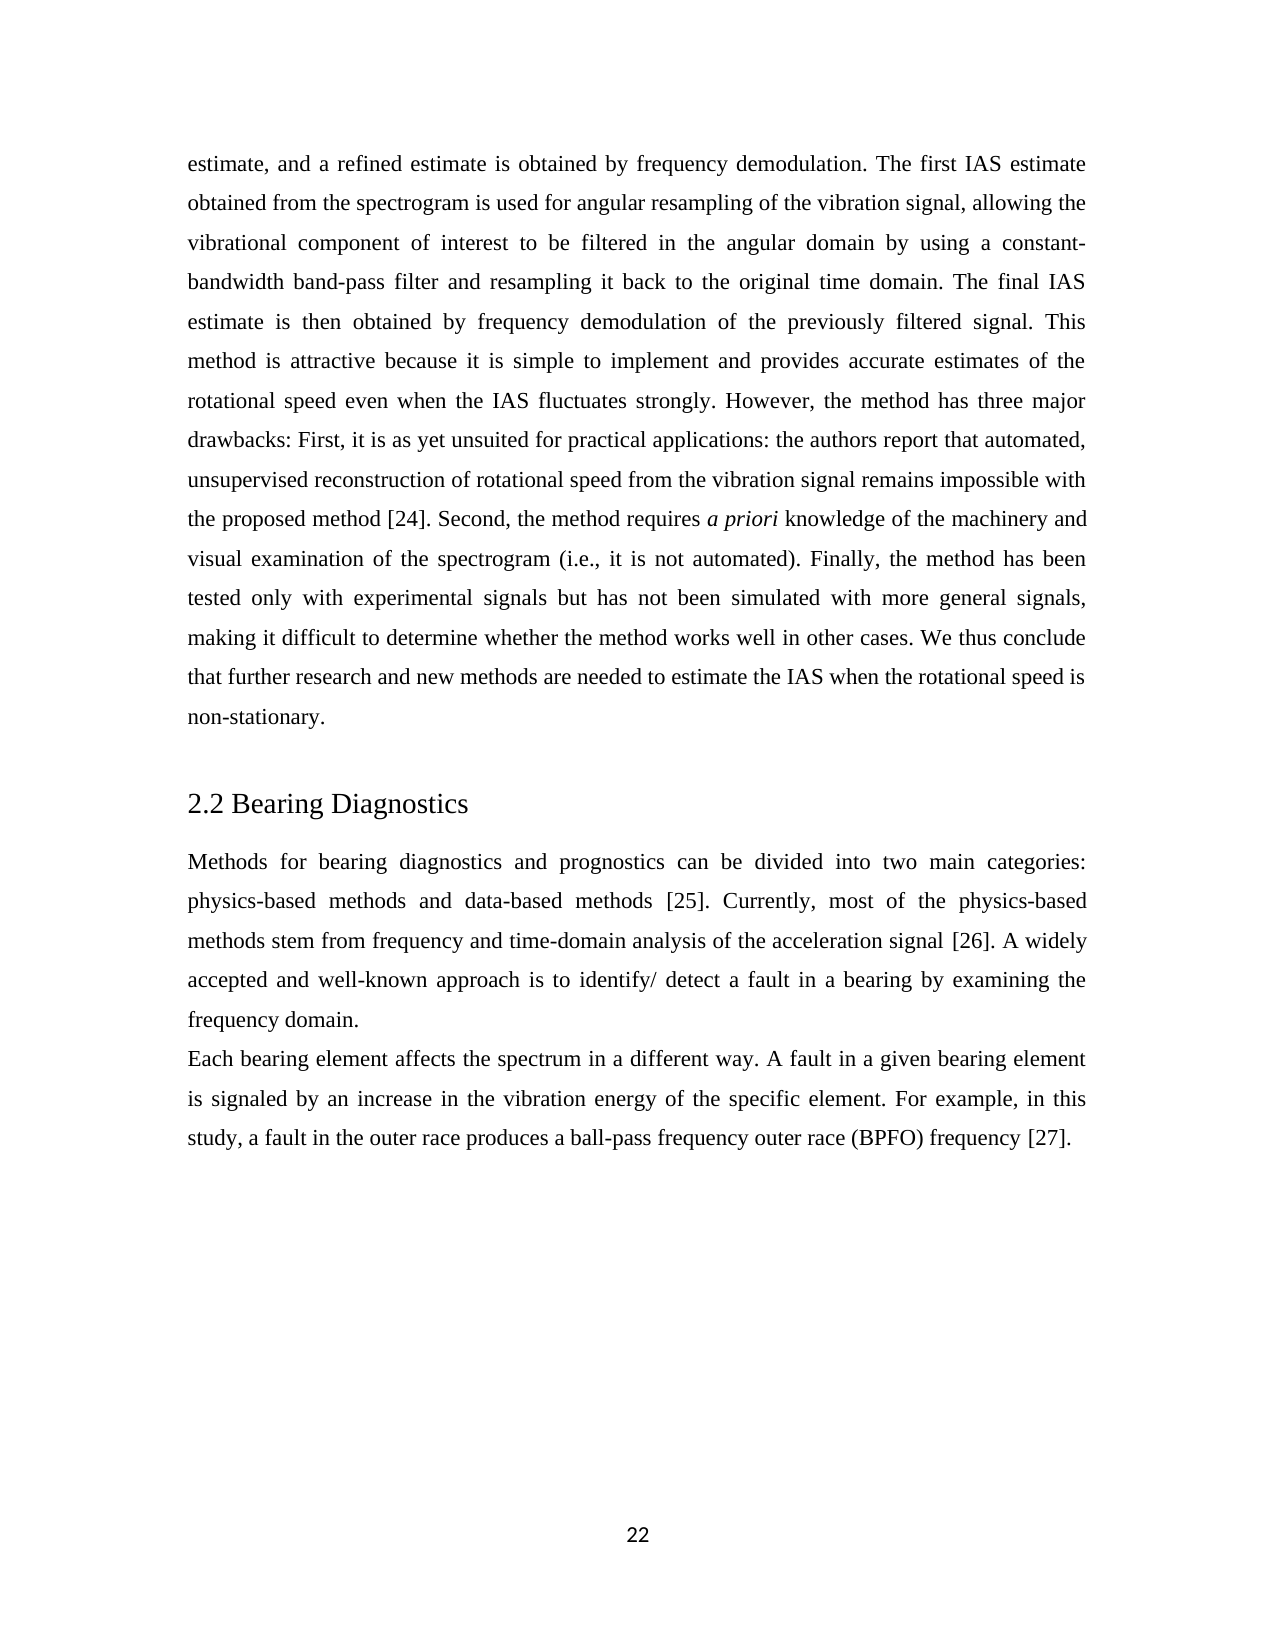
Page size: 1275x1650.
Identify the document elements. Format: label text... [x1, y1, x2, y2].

text Each bearing element affects the spectrum in a different way. A fault in a given bearing element is signaled by an increase in the vibration energy of the specific element. For example, in this study, a fault in the outer race produces a ball-pass frequency outer race (BPFO) frequency . [187, 1045, 1087, 1151]
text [187, 150, 1087, 729]
text Methods for bearing diagnostics and prognostics can be divided into two main categories: physics-based methods and data-based methods . Currently, most of the physics-based methods stem from frequency and time-domain analysis of the acceleration signal . A widely accepted and well-known approach is to identify/ detect a fault in a bearing by examining the frequency domain. [187, 848, 1087, 1032]
subtitle 2.2 Bearing Diagnostics [187, 787, 1087, 820]
